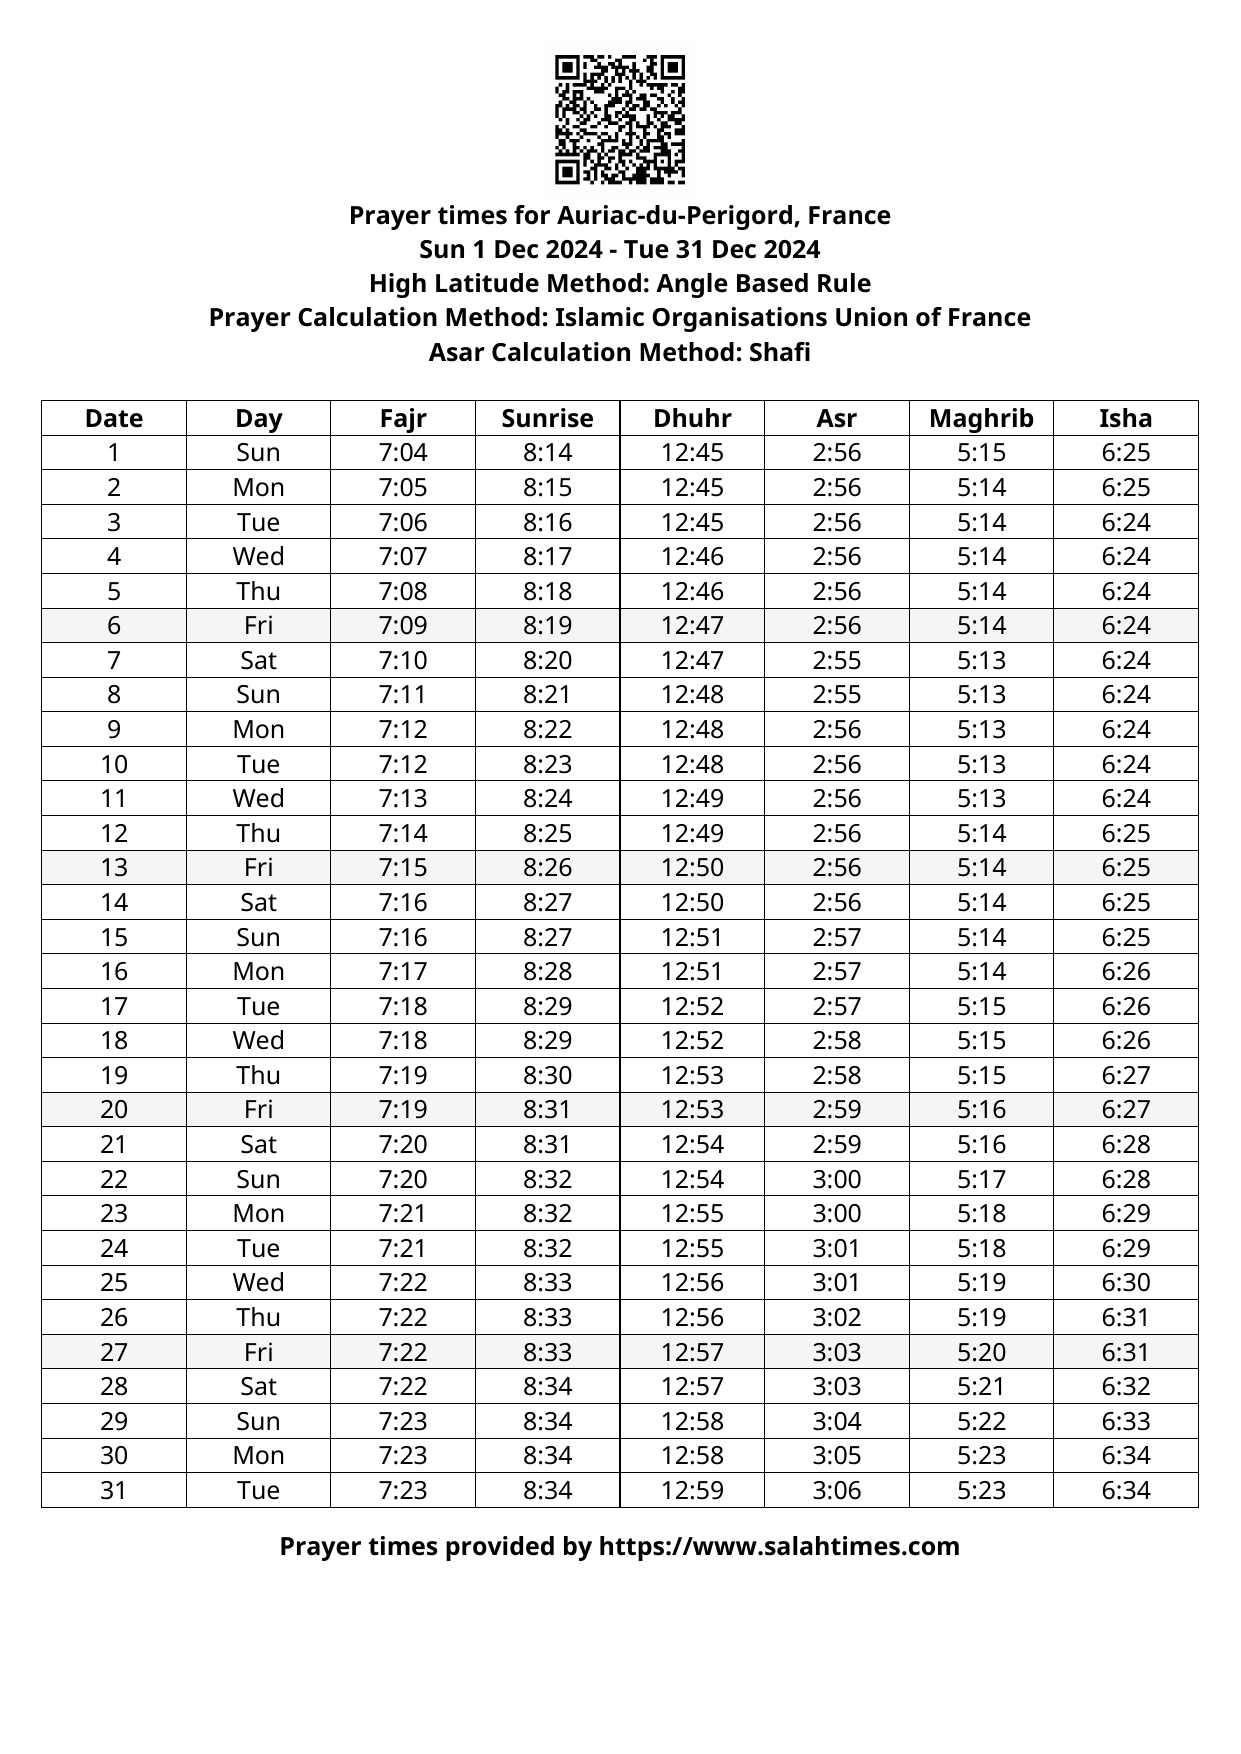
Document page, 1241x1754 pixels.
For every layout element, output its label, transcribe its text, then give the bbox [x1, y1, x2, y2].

table_cell 12:46 [621, 539, 764, 573]
table_cell 12:49 [621, 781, 764, 815]
table_cell 23 [42, 1196, 186, 1230]
table_cell 6:24 [1054, 574, 1198, 607]
table_cell 7:23 [331, 1404, 475, 1437]
table_cell Sun [187, 678, 330, 711]
table_cell 22 [42, 1162, 186, 1195]
table_header Sunrise [476, 401, 619, 434]
table_cell Tue [187, 747, 330, 780]
table_cell Mon [187, 470, 330, 504]
table_cell 5:19 [910, 1266, 1053, 1299]
text Prayer times for Auriac-du-Perigord, France [42, 198, 1198, 232]
table_cell 6:34 [1054, 1439, 1198, 1472]
table_cell Sat [187, 885, 330, 919]
table_cell 12:48 [621, 678, 764, 711]
table_cell 1 [42, 436, 186, 469]
table_cell 5:13 [910, 643, 1053, 677]
table_cell 2:55 [765, 643, 909, 677]
table_cell 6:27 [1054, 1058, 1198, 1092]
table_cell 21 [42, 1127, 186, 1161]
table_cell 25 [42, 1266, 186, 1299]
table_cell 8:34 [476, 1473, 619, 1507]
table_cell 7:14 [331, 816, 475, 849]
table_cell 2:56 [765, 712, 909, 746]
table_cell 8:17 [476, 539, 619, 573]
table_cell 12:45 [621, 436, 764, 469]
table_cell 8:31 [476, 1127, 619, 1161]
table_cell 6:28 [1054, 1127, 1198, 1161]
table_cell 12:47 [621, 643, 764, 677]
table_cell 8 [42, 678, 186, 711]
table_cell 2:56 [765, 574, 909, 607]
table_cell 6 [42, 609, 186, 642]
table_cell 6:31 [1054, 1335, 1198, 1368]
table_cell 8:16 [476, 505, 619, 538]
table_cell Thu [187, 816, 330, 849]
table_cell 2 [42, 470, 186, 504]
table_cell 12:51 [621, 920, 764, 953]
table_cell Fri [187, 851, 330, 884]
table_cell 12:55 [621, 1231, 764, 1264]
table_cell Tue [187, 505, 330, 538]
table_cell 7:06 [331, 505, 475, 538]
table_cell 31 [42, 1473, 186, 1507]
table_cell 6:27 [1054, 1093, 1198, 1126]
table_cell 6:24 [1054, 539, 1198, 573]
table_cell 8:33 [476, 1266, 619, 1299]
table_cell 7:07 [331, 539, 475, 573]
table_cell 4 [42, 539, 186, 573]
table_cell 7:22 [331, 1266, 475, 1299]
table_cell 12:54 [621, 1162, 764, 1195]
table_cell Tue [187, 1473, 330, 1507]
table_cell 6:24 [1054, 643, 1198, 677]
table_cell 5:21 [910, 1369, 1053, 1403]
table_cell 2:58 [765, 1024, 909, 1057]
table_cell 6:28 [1054, 1162, 1198, 1195]
table_cell 8:14 [476, 436, 619, 469]
table_cell 3:00 [765, 1162, 909, 1195]
table_cell 6:34 [1054, 1473, 1198, 1507]
table_cell 7:22 [331, 1369, 475, 1403]
table_cell 8:27 [476, 885, 619, 919]
table_cell 12:55 [621, 1196, 764, 1230]
table_cell 6:25 [1054, 851, 1198, 884]
table_cell 8:34 [476, 1439, 619, 1472]
table_cell 19 [42, 1058, 186, 1092]
table_cell 3 [42, 505, 186, 538]
table_cell 8:26 [476, 851, 619, 884]
table_cell 12:45 [621, 470, 764, 504]
table_cell 26 [42, 1300, 186, 1334]
table_cell 3:02 [765, 1300, 909, 1334]
table_header Day [187, 401, 330, 434]
table_cell 7:18 [331, 1024, 475, 1057]
table_cell 10 [42, 747, 186, 780]
table_cell 6:25 [1054, 436, 1198, 469]
text Sun 1 Dec 2024 - Tue 31 Dec 2024 [42, 232, 1198, 266]
table_cell 12:58 [621, 1439, 764, 1472]
table_cell 2:56 [765, 781, 909, 815]
text Asar Calculation Method: Shafi [42, 334, 1198, 368]
table_cell Wed [187, 1024, 330, 1057]
table_cell 5:13 [910, 747, 1053, 780]
table_cell 8:33 [476, 1335, 619, 1368]
table_cell 5:17 [910, 1162, 1053, 1195]
table_cell 5:19 [910, 1300, 1053, 1334]
table_header Isha [1054, 401, 1198, 434]
table_cell 5:23 [910, 1439, 1053, 1472]
table_cell Fri [187, 1335, 330, 1368]
table_cell 5:15 [910, 1058, 1053, 1092]
table_cell Mon [187, 1196, 330, 1230]
table_cell 2:59 [765, 1127, 909, 1161]
table_cell 12:53 [621, 1058, 764, 1092]
table_cell 8:27 [476, 920, 619, 953]
table_cell 5:20 [910, 1335, 1053, 1368]
table_cell 3:01 [765, 1231, 909, 1264]
table_cell 8:32 [476, 1162, 619, 1195]
table_cell 8:28 [476, 954, 619, 988]
table_cell 8:31 [476, 1093, 619, 1126]
table_cell 8:29 [476, 989, 619, 1022]
table_cell 12:52 [621, 989, 764, 1022]
table_cell 2:56 [765, 505, 909, 538]
table_cell 2:56 [765, 470, 909, 504]
table_cell Sun [187, 1162, 330, 1195]
table_cell 12:56 [621, 1300, 764, 1334]
table_cell 6:25 [1054, 920, 1198, 953]
table_cell 3:06 [765, 1473, 909, 1507]
table_cell 3:04 [765, 1404, 909, 1437]
table_cell 2:56 [765, 816, 909, 849]
table_cell 11 [42, 781, 186, 815]
table_cell 7:11 [331, 678, 475, 711]
table_cell 12:51 [621, 954, 764, 988]
table_cell 8:30 [476, 1058, 619, 1092]
table_cell 7:20 [331, 1162, 475, 1195]
table_cell 7 [42, 643, 186, 677]
table_cell 7:19 [331, 1093, 475, 1126]
table_cell 12:50 [621, 851, 764, 884]
table_cell Sat [187, 643, 330, 677]
table_cell 7:08 [331, 574, 475, 607]
table_cell 6:25 [1054, 816, 1198, 849]
table_cell 5:14 [910, 851, 1053, 884]
table_cell 7:15 [331, 851, 475, 884]
table_cell 6:32 [1054, 1369, 1198, 1403]
table_cell 5:14 [910, 885, 1053, 919]
table_cell 5:14 [910, 920, 1053, 953]
table_cell 6:24 [1054, 678, 1198, 711]
table_cell 2:57 [765, 920, 909, 953]
table_cell 8:22 [476, 712, 619, 746]
table_cell 3:03 [765, 1335, 909, 1368]
table_cell Thu [187, 574, 330, 607]
table_cell Sat [187, 1127, 330, 1161]
table_header Date [42, 401, 186, 434]
table_cell 5:16 [910, 1127, 1053, 1161]
table_cell 8:34 [476, 1369, 619, 1403]
table_cell 12:56 [621, 1266, 764, 1299]
table_cell 30 [42, 1439, 186, 1472]
table_cell 6:25 [1054, 885, 1198, 919]
table_cell 8:29 [476, 1024, 619, 1057]
table_cell 5:18 [910, 1231, 1053, 1264]
table_cell 5:14 [910, 470, 1053, 504]
table_cell 12:54 [621, 1127, 764, 1161]
table_cell 2:56 [765, 851, 909, 884]
table_cell Wed [187, 781, 330, 815]
table_cell 7:09 [331, 609, 475, 642]
table_cell 9 [42, 712, 186, 746]
table_cell 12:48 [621, 747, 764, 780]
table_cell 5:16 [910, 1093, 1053, 1126]
table_cell 7:21 [331, 1231, 475, 1264]
table_cell Fri [187, 609, 330, 642]
table_cell Sat [187, 1369, 330, 1403]
table_cell 7:17 [331, 954, 475, 988]
table_cell Mon [187, 712, 330, 746]
table_cell 20 [42, 1093, 186, 1126]
table_cell Wed [187, 1266, 330, 1299]
table_cell 28 [42, 1369, 186, 1403]
table_cell 2:57 [765, 954, 909, 988]
table_cell 7:23 [331, 1473, 475, 1507]
table_cell 6:25 [1054, 470, 1198, 504]
table_cell Sun [187, 920, 330, 953]
table_cell 12:50 [621, 885, 764, 919]
table_cell 6:30 [1054, 1266, 1198, 1299]
table_cell 7:12 [331, 712, 475, 746]
table_cell Mon [187, 954, 330, 988]
table_cell 7:19 [331, 1058, 475, 1092]
table_cell 8:21 [476, 678, 619, 711]
table_cell 3:01 [765, 1266, 909, 1299]
table_cell 27 [42, 1335, 186, 1368]
table_cell 5:14 [910, 609, 1053, 642]
text Prayer Calculation Method: Islamic Organisations Union of France [42, 300, 1198, 334]
table_cell 12:53 [621, 1093, 764, 1126]
table_cell 12:58 [621, 1404, 764, 1437]
table_cell 5:14 [910, 574, 1053, 607]
table_cell 5 [42, 574, 186, 607]
table_cell 8:23 [476, 747, 619, 780]
table_cell 2:58 [765, 1058, 909, 1092]
table_cell 5:15 [910, 1024, 1053, 1057]
table_cell 5:14 [910, 505, 1053, 538]
picture [542, 41, 699, 198]
table_cell 7:23 [331, 1439, 475, 1472]
table_cell 2:56 [765, 539, 909, 573]
table_cell 8:33 [476, 1300, 619, 1334]
table_cell 6:26 [1054, 954, 1198, 988]
table_cell 8:34 [476, 1404, 619, 1437]
table_cell Sun [187, 436, 330, 469]
table_cell 12:48 [621, 712, 764, 746]
table_cell 12:46 [621, 574, 764, 607]
table_cell 2:56 [765, 609, 909, 642]
table_cell 14 [42, 885, 186, 919]
table_cell Thu [187, 1058, 330, 1092]
table_cell 12 [42, 816, 186, 849]
table_cell 7:05 [331, 470, 475, 504]
table_cell Mon [187, 1439, 330, 1472]
table_cell 7:13 [331, 781, 475, 815]
table_cell 8:24 [476, 781, 619, 815]
text Prayer times provided by https://www.salahtimes.com [42, 1528, 1198, 1563]
table_cell 8:18 [476, 574, 619, 607]
table_cell 5:15 [910, 989, 1053, 1022]
table_header Maghrib [910, 401, 1053, 434]
table_cell Fri [187, 1093, 330, 1126]
table_cell 12:59 [621, 1473, 764, 1507]
table_cell 7:22 [331, 1300, 475, 1334]
table_cell 6:26 [1054, 1024, 1198, 1057]
table_cell 5:14 [910, 954, 1053, 988]
table_cell 6:24 [1054, 781, 1198, 815]
table_cell 7:22 [331, 1335, 475, 1368]
table_cell 5:13 [910, 712, 1053, 746]
table_cell 6:26 [1054, 989, 1198, 1022]
table_cell 12:57 [621, 1335, 764, 1368]
table_cell 2:55 [765, 678, 909, 711]
table_cell 8:19 [476, 609, 619, 642]
table_cell 12:57 [621, 1369, 764, 1403]
table_cell 3:03 [765, 1369, 909, 1403]
table_cell 12:47 [621, 609, 764, 642]
table_cell 5:18 [910, 1196, 1053, 1230]
table_cell 6:29 [1054, 1231, 1198, 1264]
table_cell 29 [42, 1404, 186, 1437]
table_cell 7:12 [331, 747, 475, 780]
table_cell 15 [42, 920, 186, 953]
table_cell 3:00 [765, 1196, 909, 1230]
table_cell 6:24 [1054, 747, 1198, 780]
table_cell 7:18 [331, 989, 475, 1022]
table_cell 7:16 [331, 885, 475, 919]
table_cell 16 [42, 954, 186, 988]
table_cell 2:56 [765, 747, 909, 780]
table_cell 7:20 [331, 1127, 475, 1161]
table_cell Wed [187, 539, 330, 573]
table_cell 12:52 [621, 1024, 764, 1057]
table_header Fajr [331, 401, 475, 434]
table_cell 2:59 [765, 1093, 909, 1126]
table_cell 12:45 [621, 505, 764, 538]
table_cell 3:05 [765, 1439, 909, 1472]
table_cell 5:14 [910, 539, 1053, 573]
table_cell 8:20 [476, 643, 619, 677]
table_cell 7:21 [331, 1196, 475, 1230]
table_cell 5:13 [910, 781, 1053, 815]
table_cell Tue [187, 989, 330, 1022]
table_cell 8:25 [476, 816, 619, 849]
table_header Dhuhr [621, 401, 764, 434]
table_cell 8:15 [476, 470, 619, 504]
table_cell 8:32 [476, 1231, 619, 1264]
table_cell 7:10 [331, 643, 475, 677]
table_cell 7:04 [331, 436, 475, 469]
table_cell 6:33 [1054, 1404, 1198, 1437]
table_cell 5:13 [910, 678, 1053, 711]
table_cell Tue [187, 1231, 330, 1264]
table_cell 13 [42, 851, 186, 884]
table_header Asr [765, 401, 909, 434]
table_cell 6:24 [1054, 609, 1198, 642]
table_cell 24 [42, 1231, 186, 1264]
table_cell 2:56 [765, 436, 909, 469]
table_cell 18 [42, 1024, 186, 1057]
table_cell Thu [187, 1300, 330, 1334]
table_cell 5:15 [910, 436, 1053, 469]
table_cell 6:24 [1054, 505, 1198, 538]
table_cell 8:32 [476, 1196, 619, 1230]
table_cell 6:31 [1054, 1300, 1198, 1334]
table_cell 5:22 [910, 1404, 1053, 1437]
table_cell 5:23 [910, 1473, 1053, 1507]
table_cell 6:24 [1054, 712, 1198, 746]
table_cell 6:29 [1054, 1196, 1198, 1230]
table_cell 2:56 [765, 885, 909, 919]
table_cell 5:14 [910, 816, 1053, 849]
table_cell 17 [42, 989, 186, 1022]
text High Latitude Method: Angle Based Rule [42, 266, 1198, 300]
table_cell 7:16 [331, 920, 475, 953]
table_cell Sun [187, 1404, 330, 1437]
table_cell 12:49 [621, 816, 764, 849]
table_cell 2:57 [765, 989, 909, 1022]
